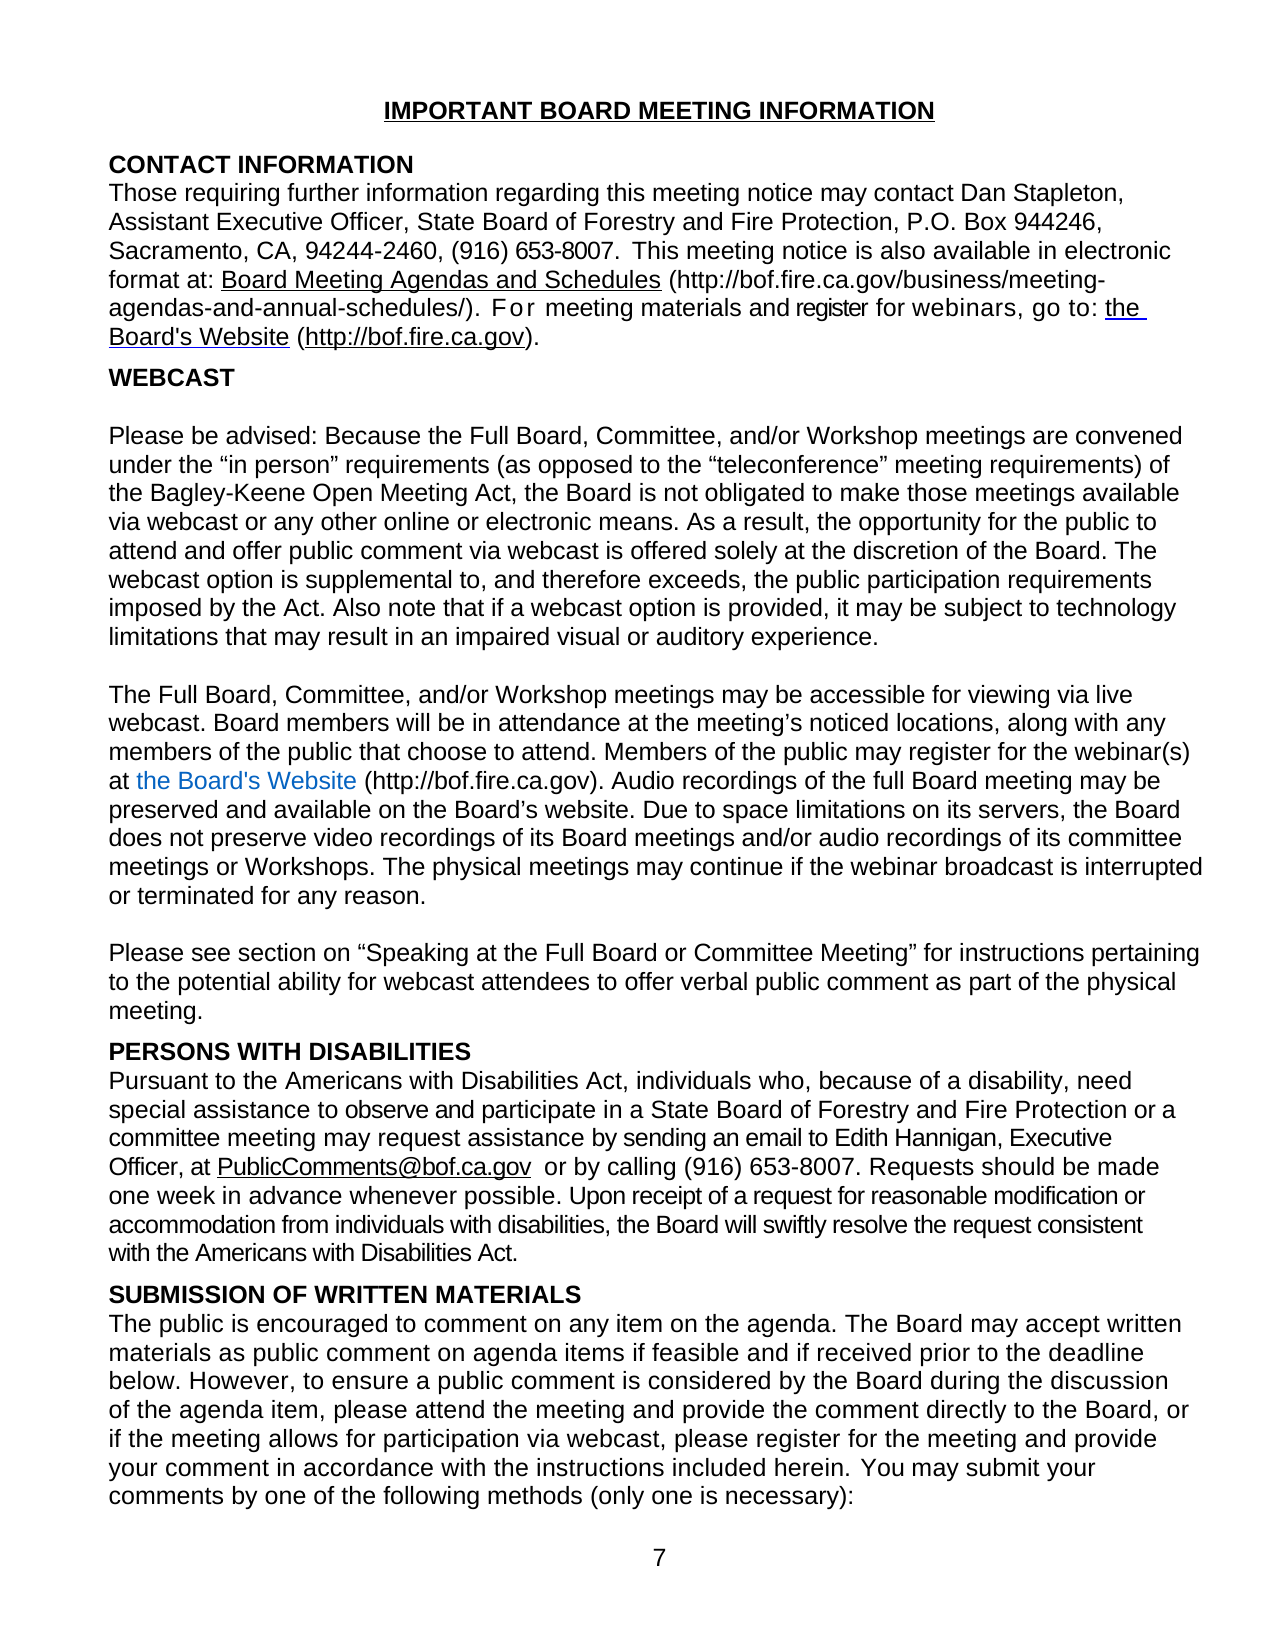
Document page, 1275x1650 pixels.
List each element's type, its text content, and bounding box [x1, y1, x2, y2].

text Please be advised: Because the Full Board, Committee, and/or Workshop meetings are convened under the “in person” requirements (as opposed to the “teleconference” meeting requirements) of the Bagley-Keene Open Meeting Act, the Board is not obligated to make those meetings available via webcast or any other online or electronic means. As a result, the opportunity for the public to attend and offer public comment via webcast is offered solely at the discretion of the Board. The webcast option is supplemental to, and therefore exceeds, the public participation requirements imposed by the Act. Also note that if a webcast option is provided, it may be subject to technology limitations that may result in an impaired visual or auditory experience. [108, 421, 1210, 651]
text Pursuant to the Americans with Disabilities Act, individuals who, because of a disability, need special assistance to observe and participate in a State Board of Forestry and Fire Protection or a committee meeting may request assistance by sending an email to Edith Hannigan, Executive Officer, at PublicComments@bof.ca.gov or by calling (916) 653-8007. Requests should be made one week in advance whenever possible. Upon receipt of a request for reasonable modification or accommodation from individuals with disabilities, the Board will swiftly resolve the request consistent with the Americans with Disabilities Act. [108, 1066, 1183, 1267]
text CONTACT INFORMATION [108, 149, 1210, 178]
text SUBMISSION OF WRITTEN MATERIALS [108, 1280, 1210, 1308]
text The public is encouraged to comment on any item on the agenda. The Board may accept written materials as public comment on agenda items if feasible and if received prior to the deadline below. However, to ensure a public comment is considered by the Board during the discussion of the agenda item, please attend the meeting and provide the comment directly to the Board, or if the meeting allows for participation via webcast, please register for the meeting and provide your comment in accordance with the instructions included herein. You may submit your comments by one of the following methods (only one is necessary): [108, 1309, 1191, 1510]
text Those requiring further information regarding this meeting notice may contact Dan Stapleton, Assistant Executive Officer, State Board of Forestry and Fire Protection, P.O. Box 944246, Sacramento, CA, 94244-2460, (916) 653-8007. This meeting notice is also available in electronic format at: Board Meeting Agendas and Schedules (http://bof.fire.ca.gov/business/meeting-agendas-and-annual-schedules/). For meeting materials and register for webinars, go to: the Board's Website (http://bof.fire.ca.gov). [108, 178, 1210, 351]
text The Full Board, Committee, and/or Workshop meetings may be accessible for viewing via live webcast. Board members will be in attendance at the meeting’s noticed locations, along with any members of the public that choose to attend. Members of the public may register for the webinar(s) at the Board's Website (http://bof.fire.ca.gov). Audio recordings of the full Board meeting may be preserved and available on the Board’s website. Due to space limitations on its servers, the Board does not preserve video recordings of its Board meetings and/or audio recordings of its committee meetings or Workshops. The physical meetings may continue if the webinar broadcast is interrupted or terminated for any reason. [108, 679, 1210, 909]
text Please see section on “Speaking at the Full Board or Committee Meeting” for instructions pertaining to the potential ability for webcast attendees to offer verbal public comment as part of the physical meeting. [108, 938, 1210, 1024]
text PERSONS WITH DISABILITIES [108, 1037, 1210, 1066]
text IMPORTANT BOARD MEETING INFORMATION [108, 96, 1210, 124]
text WEBCAST [108, 363, 1210, 392]
